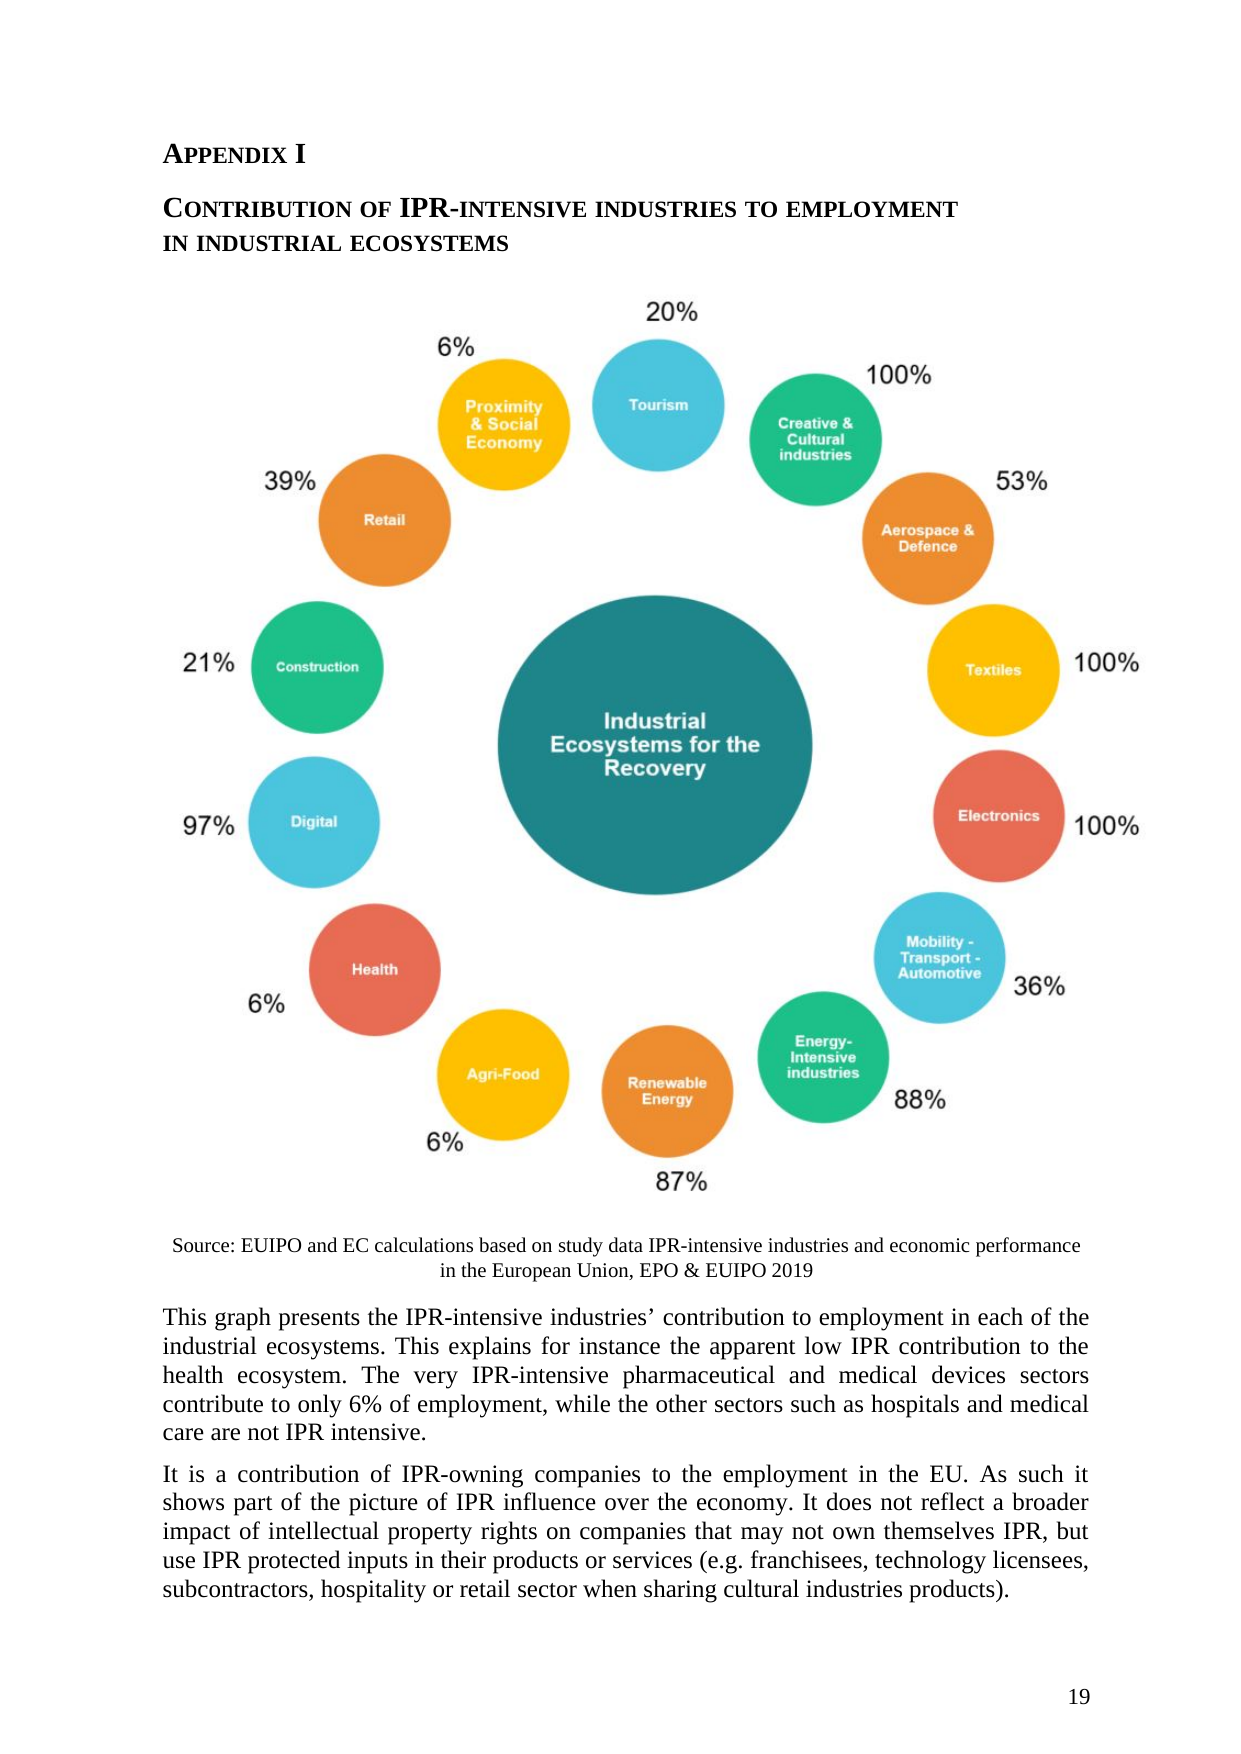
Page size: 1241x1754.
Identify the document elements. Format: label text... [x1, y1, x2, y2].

text This graph presents the IPR-intensive industries’ contribution to employment in each of the industrial ecosystems. This explains for instance the apparent low IPR contribution to the health ecosystem. The very IPR-intensive pharmaceutical and medical devices sectors contribute to only 6% of employment, while the other sectors such as hospitals and medical care are not IPR intensive. [162, 1302, 1090, 1446]
text It is a contribution of IPR-owning companies to the employment in the EU. As such it shows part of the picture of IPR influence over the economy. It does not reflect a broader impact of intellectual property rights on companies that may not own themselves IPR, but use IPR protected inputs in their products or services (e.g. franchisees, technology licensees, subcontractors, hospitality or retail sector when sharing cultural industries products). [162, 1459, 1090, 1602]
text Contribution of IPR-intensive industries to employment in industrial ecosystems [162, 190, 1090, 257]
text Source: EUIPO and EC calculations based on study data IPR-intensive industries and economic performance in the European Union, EPO & EUIPO 2019 [162, 1233, 1090, 1282]
text Appendix I [162, 136, 1090, 169]
picture [162, 278, 1160, 1213]
